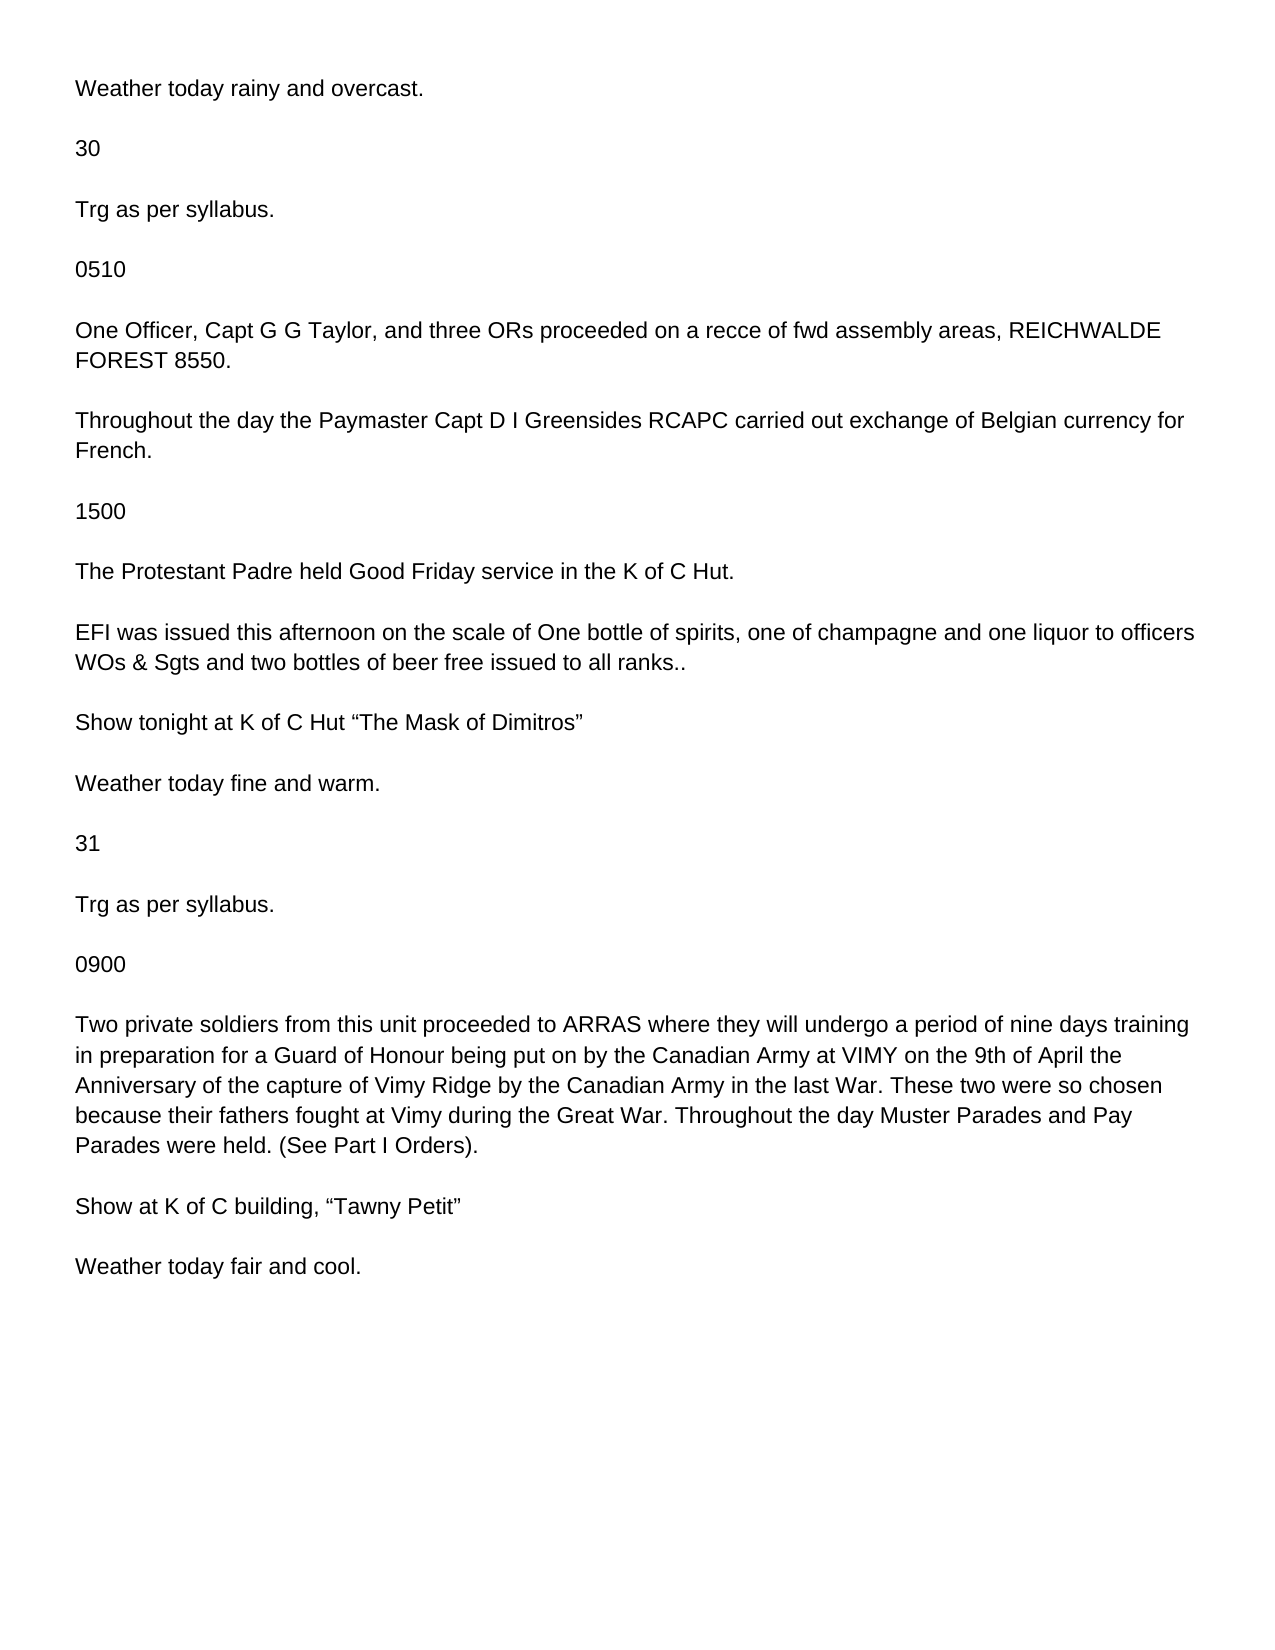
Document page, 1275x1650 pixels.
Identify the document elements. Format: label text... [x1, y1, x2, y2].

text Weather today fine and warm. [75, 770, 1200, 796]
text Throughout the day the Paymaster Capt D I Greensides RCAPC carried out exchange of Belgian currency for French. [75, 407, 1200, 464]
text Weather today fair and cool. [75, 1253, 1200, 1279]
text 30 [75, 135, 1200, 162]
text 0510 [75, 256, 1200, 283]
text 0900 [75, 951, 1200, 977]
text Two private soldiers from this unit proceeded to ARRAS where they will undergo a period of nine days training in preparation for a Guard of Honour being put on by the Canadian Army at VIMY on the 9th of April the Anniversary of the capture of Vimy Ridge by the Canadian Army in the last War. These two were so chosen because their fathers fought at Vimy during the Great War. Throughout the day Muster Parades and Pay Parades were held. (See Part I Orders). [75, 1011, 1200, 1159]
text Trg as per syllabus. [75, 891, 1200, 917]
text The Protestant Padre held Good Friday service in the K of C Hut. [75, 558, 1200, 585]
text EFI was issued this afternoon on the scale of One bottle of spirits, one of champagne and one liquor to officers WOs & Sgts and two bottles of beer free issued to all ranks.. [75, 619, 1200, 675]
text Show tonight at K of C Hut “The Mask of Dimitros” [75, 709, 1200, 736]
text Weather today rainy and overcast. [75, 75, 1200, 101]
text Show at K of C building, “Tawny Petit” [75, 1193, 1200, 1219]
text 31 [75, 830, 1200, 857]
text 1500 [75, 498, 1200, 524]
text Trg as per syllabus. [75, 196, 1200, 222]
text One Officer, Capt G G Taylor, and three ORs proceeded on a recce of fwd assembly areas, REICHWALDE FOREST 8550. [75, 317, 1200, 373]
